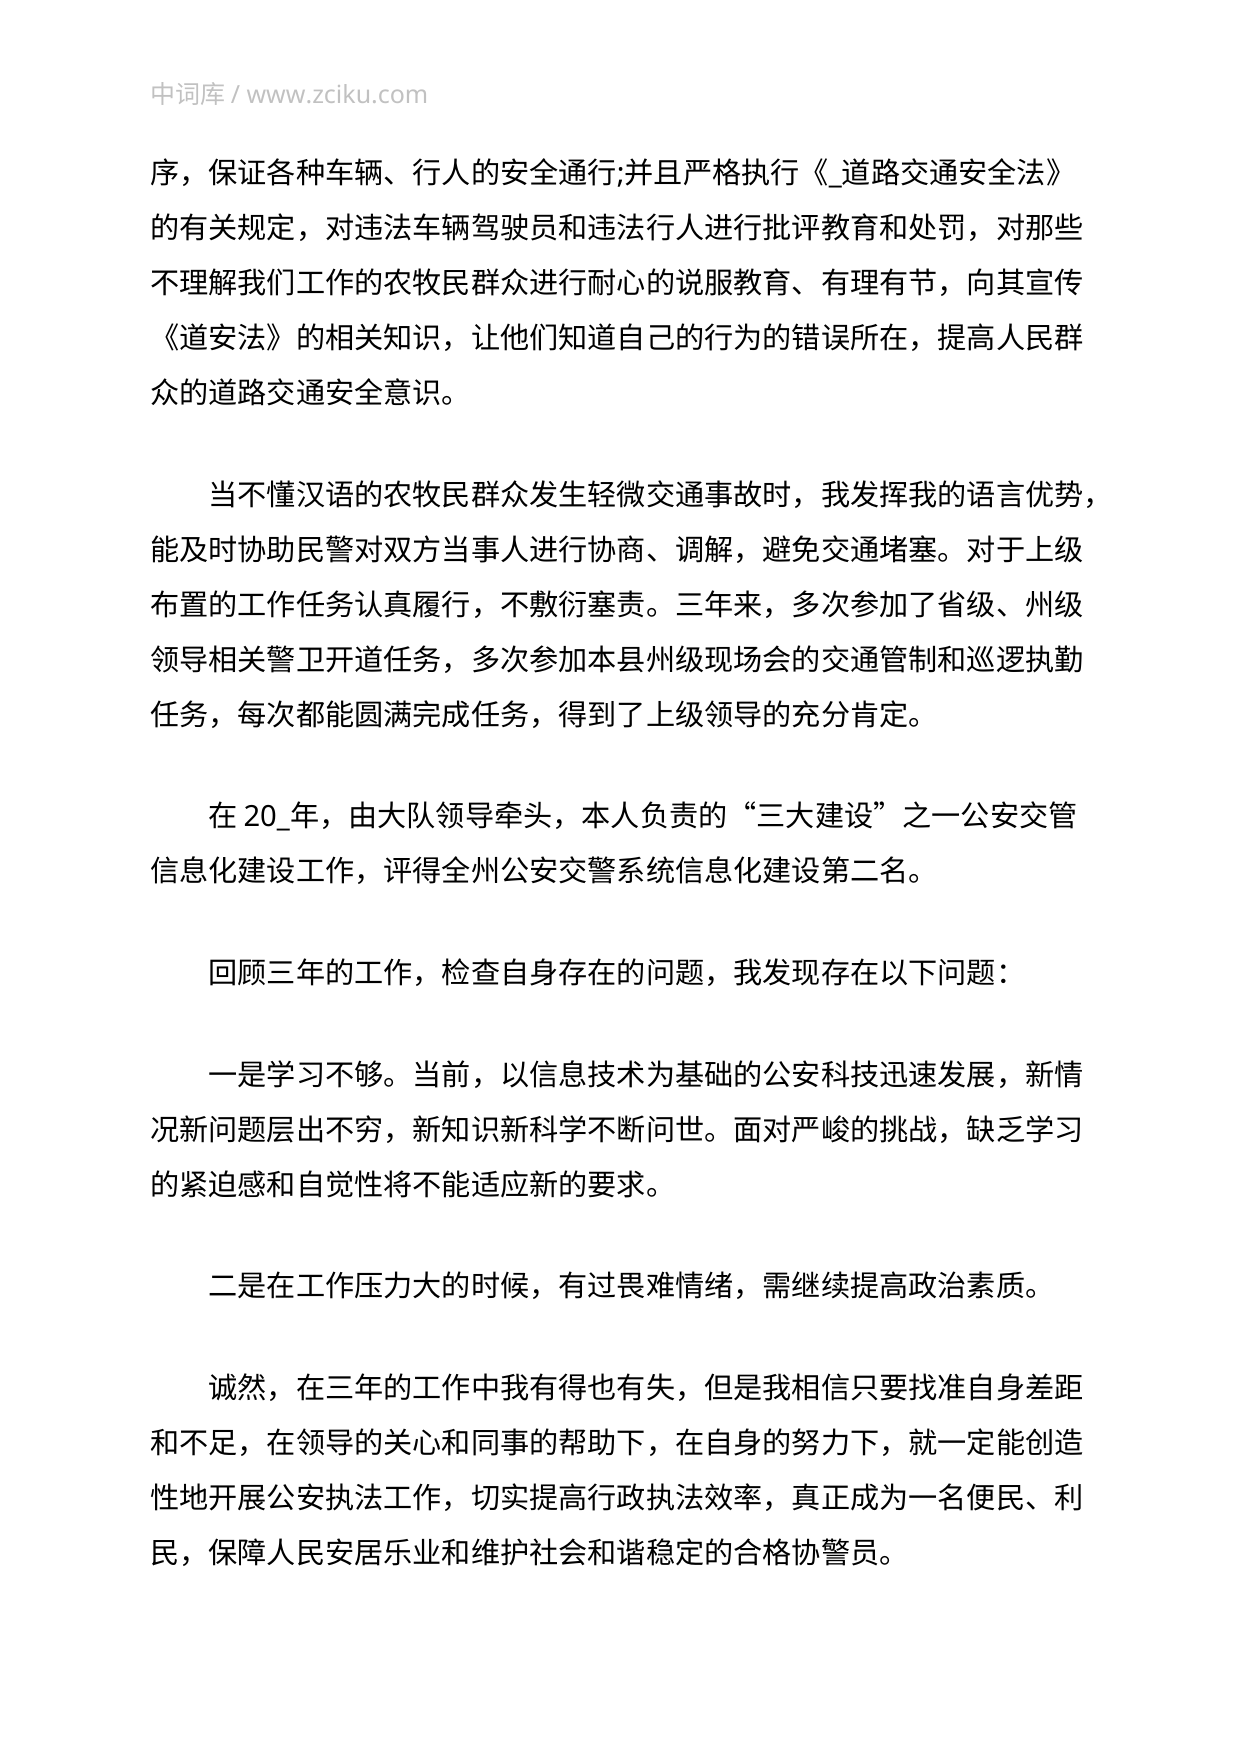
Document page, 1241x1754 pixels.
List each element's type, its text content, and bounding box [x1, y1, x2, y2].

text 二是在工作压力大的时候，有过畏难情绪，需继续提高政治素质。 [150, 1263, 1090, 1305]
text 回顾三年的工作，检查自身存在的问题，我发现存在以下问题： [150, 949, 1090, 992]
text 当不懂汉语的农牧民群众发生轻微交通事故时，我发挥我的语言优势，能及时协助民警对双方当事人进行协商、调解，避免交通堵塞。对于上级布置的工作任务认真履行，不敷衍塞责。三年来，多次参加了省级、州级领导相关警卫开道任务，多次参加本县州级现场会的交通管制和巡逻执勤任务，每次都能圆满完成任务，得到了上级领导的充分肯定。 [150, 471, 1090, 733]
text 一是学习不够。当前，以信息技术为基础的公安科技迅速发展，新情况新问题层出不穷，新知识新科学不断问世。面对严峻的挑战，缺乏学习的紧迫感和自觉性将不能适应新的要求。 [150, 1051, 1090, 1203]
text 在20_年，由大队领导牵头，本人负责的“三大建设”之一公安交管信息化建设工作，评得全州公安交警系统信息化建设第二名。 [150, 793, 1090, 890]
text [150, 150, 1090, 412]
text 诚然，在三年的工作中我有得也有失，但是我相信只要找准自身差距和不足，在领导的关心和同事的帮助下，在自身的努力下，就一定能创造性地开展公安执法工作，切实提高行政执法效率，真正成为一名便民、利民，保障人民安居乐业和维护社会和谐稳定的合格协警员。 [150, 1365, 1090, 1572]
